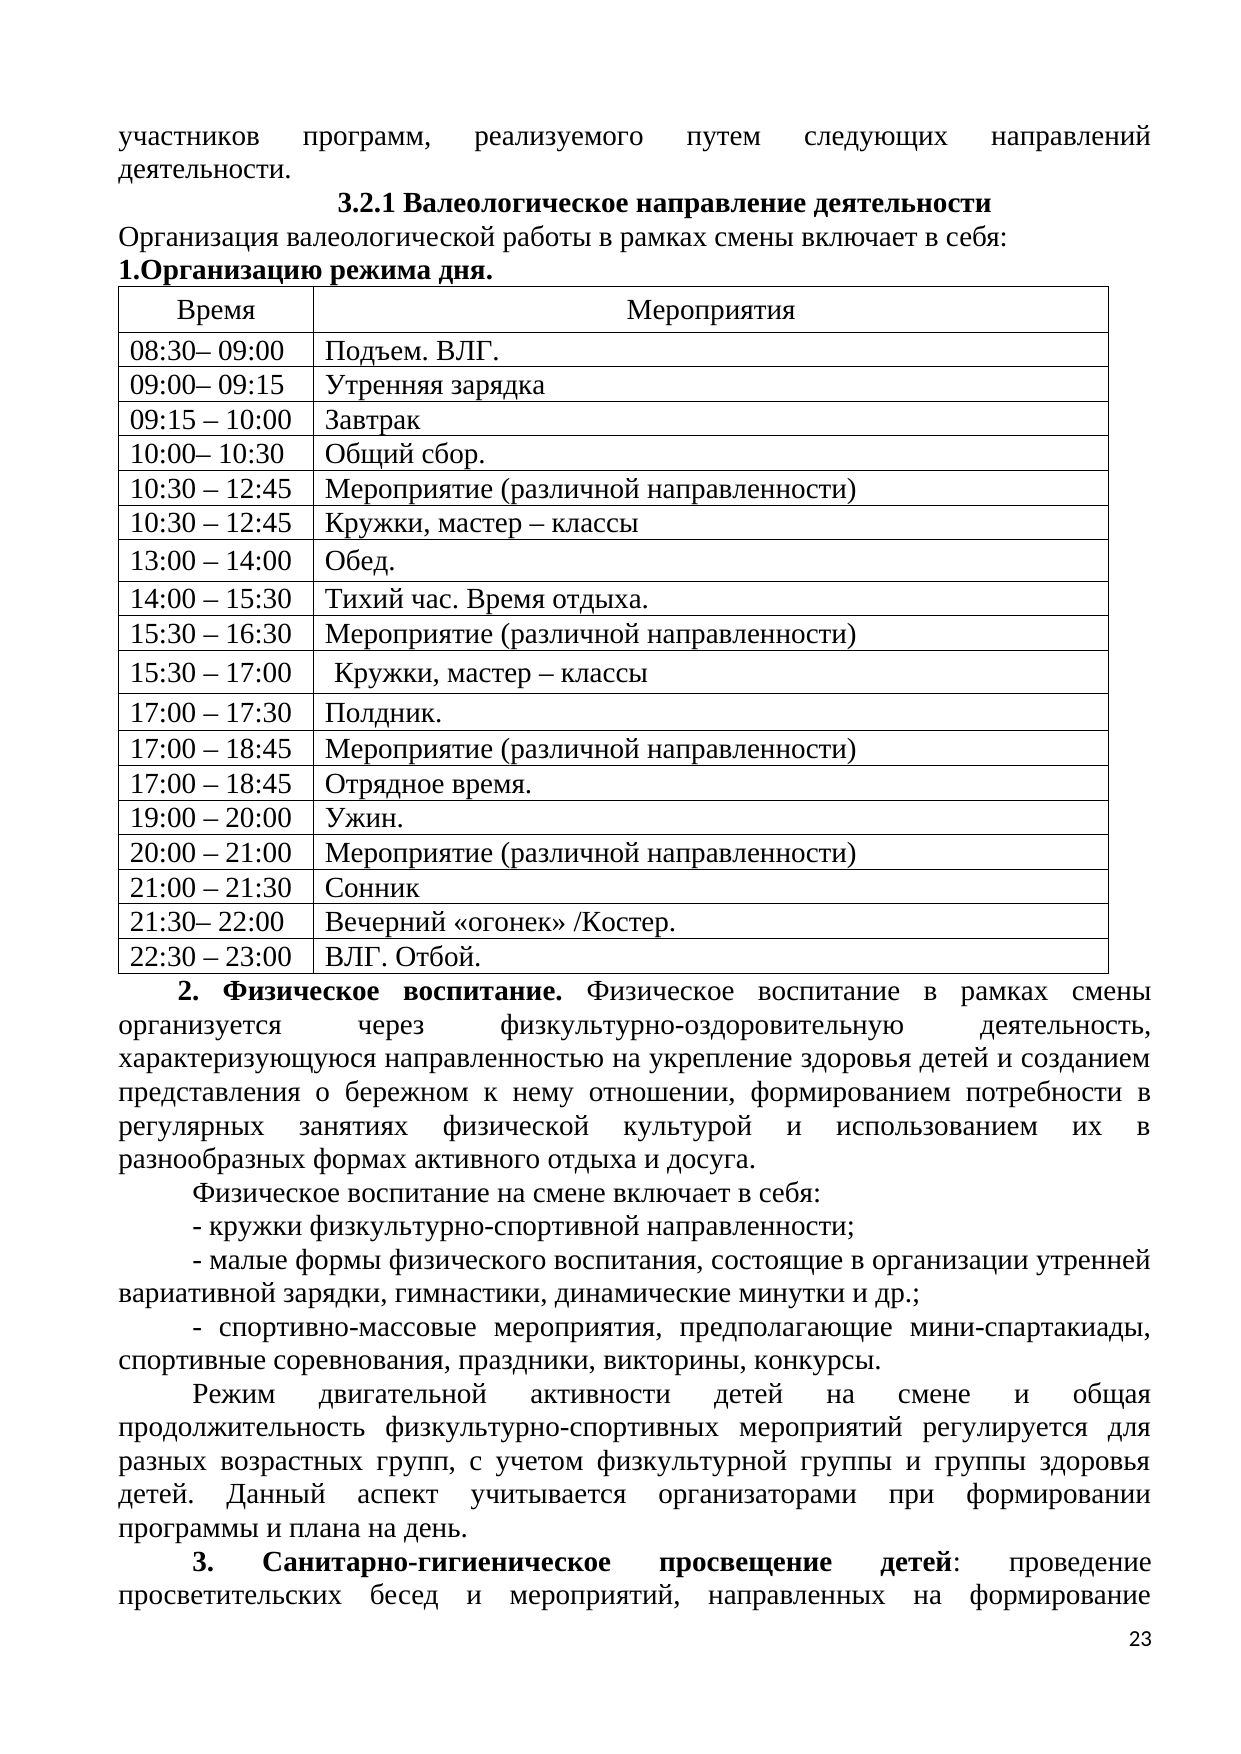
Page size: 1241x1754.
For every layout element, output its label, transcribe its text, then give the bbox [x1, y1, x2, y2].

table_cell Мероприятие (различной направленности) [314, 616, 1108, 650]
table_cell 10:00– 10:30 [119, 436, 313, 470]
table_cell Ужин. [314, 801, 1108, 834]
table_cell 19:00 – 20:00 [119, 801, 313, 834]
table_cell 10:30 – 12:45 [119, 506, 313, 539]
table_cell 17:00 – 18:45 [119, 731, 313, 765]
table_cell Подъем. ВЛГ. [314, 333, 1108, 366]
table_cell 21:00 – 21:30 [119, 870, 313, 903]
table_cell 22:30 – 23:00 [119, 939, 313, 972]
table_cell 21:30– 22:00 [119, 904, 313, 938]
table_cell 15:30 – 16:30 [119, 616, 313, 650]
table_cell ВЛГ. Отбой. [314, 939, 1108, 972]
text 2. Физическое воспитание. Физическое воспитание в рамках смены организуется через физкультурно-оздоровительную деятельность, характеризующуюся направленностью на укрепление здоровья детей и созданием представления о бережном к нему отношении, формированием потребности в регулярных занятиях физической культурой и использованием их в разнообразных формах активного отдыха и досуга. [118, 973, 1152, 1175]
table_cell Кружки, мастер – классы [314, 506, 1108, 539]
table_cell Сонник [314, 870, 1108, 903]
table_cell Обед. [314, 540, 1108, 581]
table_cell 10:30 – 12:45 [119, 471, 313, 504]
text - кружки физкультурно-спортивной направленности; [118, 1208, 1152, 1242]
text 3.2.1 Валеологическое направление деятельности [118, 185, 1152, 219]
table_cell 20:00 – 21:00 [119, 835, 313, 869]
table_cell 17:00 – 17:30 [119, 694, 313, 730]
table_cell Утренняя зарядка [314, 367, 1108, 401]
text 1.Организацию режима дня. [59, 252, 1152, 286]
table_cell Мероприятие (различной направленности) [314, 731, 1108, 765]
text Физическое воспитание на смене включает в себя: [118, 1175, 1152, 1208]
table_cell 17:00 – 18:45 [119, 766, 313, 799]
table_cell Отрядное время. [314, 766, 1108, 799]
table_header Мероприятия [314, 287, 1108, 332]
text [118, 1544, 1152, 1611]
table_cell Вечерний «огонек» /Костер. [314, 904, 1108, 938]
table_cell 09:00– 09:15 [119, 367, 313, 401]
table_cell Завтрак [314, 402, 1108, 435]
table_cell 08:30– 09:00 [119, 333, 313, 366]
table_cell Мероприятие (различной направленности) [314, 835, 1108, 869]
text - спортивно-массовые мероприятия, предполагающие мини-спартакиады, спортивные соревнования, праздники, викторины, конкурсы. [118, 1309, 1152, 1376]
text Организация валеологической работы в рамках смены включает в себя: [59, 219, 1152, 252]
table_cell Тихий час. Время отдыха. [314, 582, 1108, 615]
table_cell 15:30 – 17:00 [119, 651, 313, 693]
table_cell Кружки, мастер – классы [314, 651, 1108, 693]
table_cell Мероприятие (различной направленности) [314, 471, 1108, 504]
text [118, 118, 1152, 185]
table_cell 13:00 – 14:00 [119, 540, 313, 581]
text - малые формы физического воспитания, состоящие в организации утренней вариативной зарядки, гимнастики, динамические минутки и др.; [118, 1242, 1152, 1309]
table_cell Общий сбор. [314, 436, 1108, 470]
table_cell 14:00 – 15:30 [119, 582, 313, 615]
table_cell 09:15 – 10:00 [119, 402, 313, 435]
table_cell Полдник. [314, 694, 1108, 730]
table_header Время [119, 287, 313, 332]
text Режим двигательной активности детей на смене и общая продолжительность физкультурно-спортивных мероприятий регулируется для разных возрастных групп, с учетом физкультурной группы и группы здоровья детей. Данный аспект учитывается организаторами при формировании программы и плана на день. [118, 1376, 1152, 1544]
